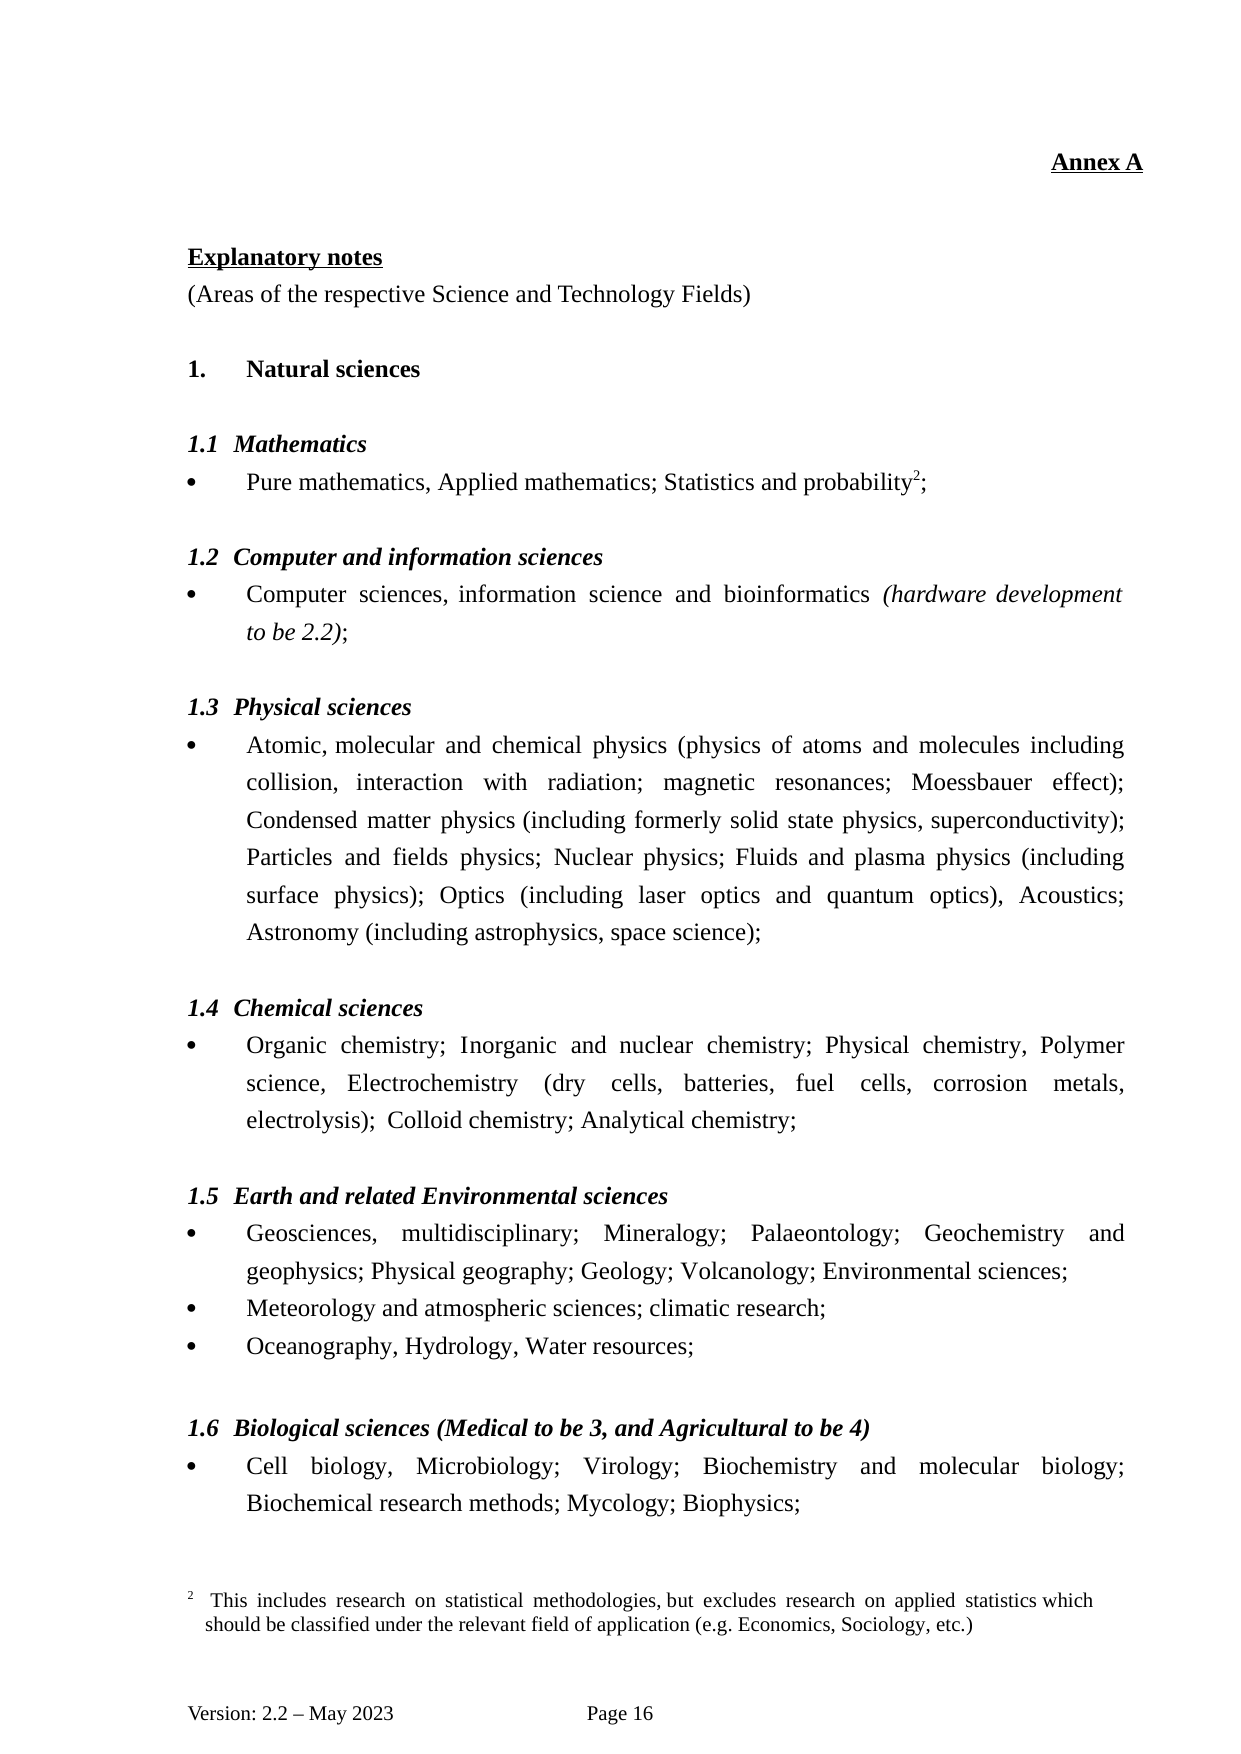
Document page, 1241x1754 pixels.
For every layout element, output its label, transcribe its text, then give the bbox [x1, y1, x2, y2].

list Atomic, molecular and chemical physics (physics of atoms and molecules including collision, interaction with radiation; magnetic resonances; Moessbauer effect); Condensed matter physics (including formerly solid state physics, superconductivity); Particles and fields physics; Nuclear physics; Fluids and plasma physics (including surface physics); Optics (including laser optics and quantum optics), Acoustics; Astronomy (including astrophysics, space science); [187, 726, 1125, 951]
list Pure mathematics, Applied mathematics; Statistics and probability; [187, 462, 1137, 500]
subtitle Physical sciences [187, 688, 1137, 726]
subtitle Mathematics [187, 425, 1137, 462]
subtitle Earth and related Environmental sciences [187, 1176, 1137, 1214]
subtitle Computer and information sciences [187, 538, 1137, 575]
text Explanatory notes [187, 237, 1137, 275]
text (Areas of the respective Science and Technology Fields) [187, 275, 1137, 312]
list Meteorology and atmospheric sciences; climatic research; [187, 1289, 1137, 1326]
list Natural sciences [187, 350, 1137, 387]
subtitle Chemical sciences [187, 988, 1137, 1026]
list Geosciences, multidisciplinary; Mineralogy; Palaeontology; Geochemistry and geophysics; Physical geography; Geology; Volcanology; Environmental sciences; [187, 1214, 1125, 1289]
list Oceanography, Hydrology, Water resources; [187, 1326, 1137, 1364]
list Organic chemistry; Inorganic and nuclear chemistry; Physical chemistry, Polymer science, Electrochemistry (dry cells, batteries, fuel cells, corrosion metals, electrolysis); Colloid chemistry; Analytical chemistry; [187, 1026, 1125, 1138]
list Cell biology, Microbiology; Virology; Biochemistry and molecular biology; Biochemical research methods; Mycology; Biophysics; [187, 1446, 1125, 1521]
list Computer sciences, information science and bioinformatics (hardware development to be 2.2); [187, 575, 1125, 650]
subtitle Biological sciences (Medical to be 3, and Agricultural to be 4) [187, 1409, 1137, 1446]
